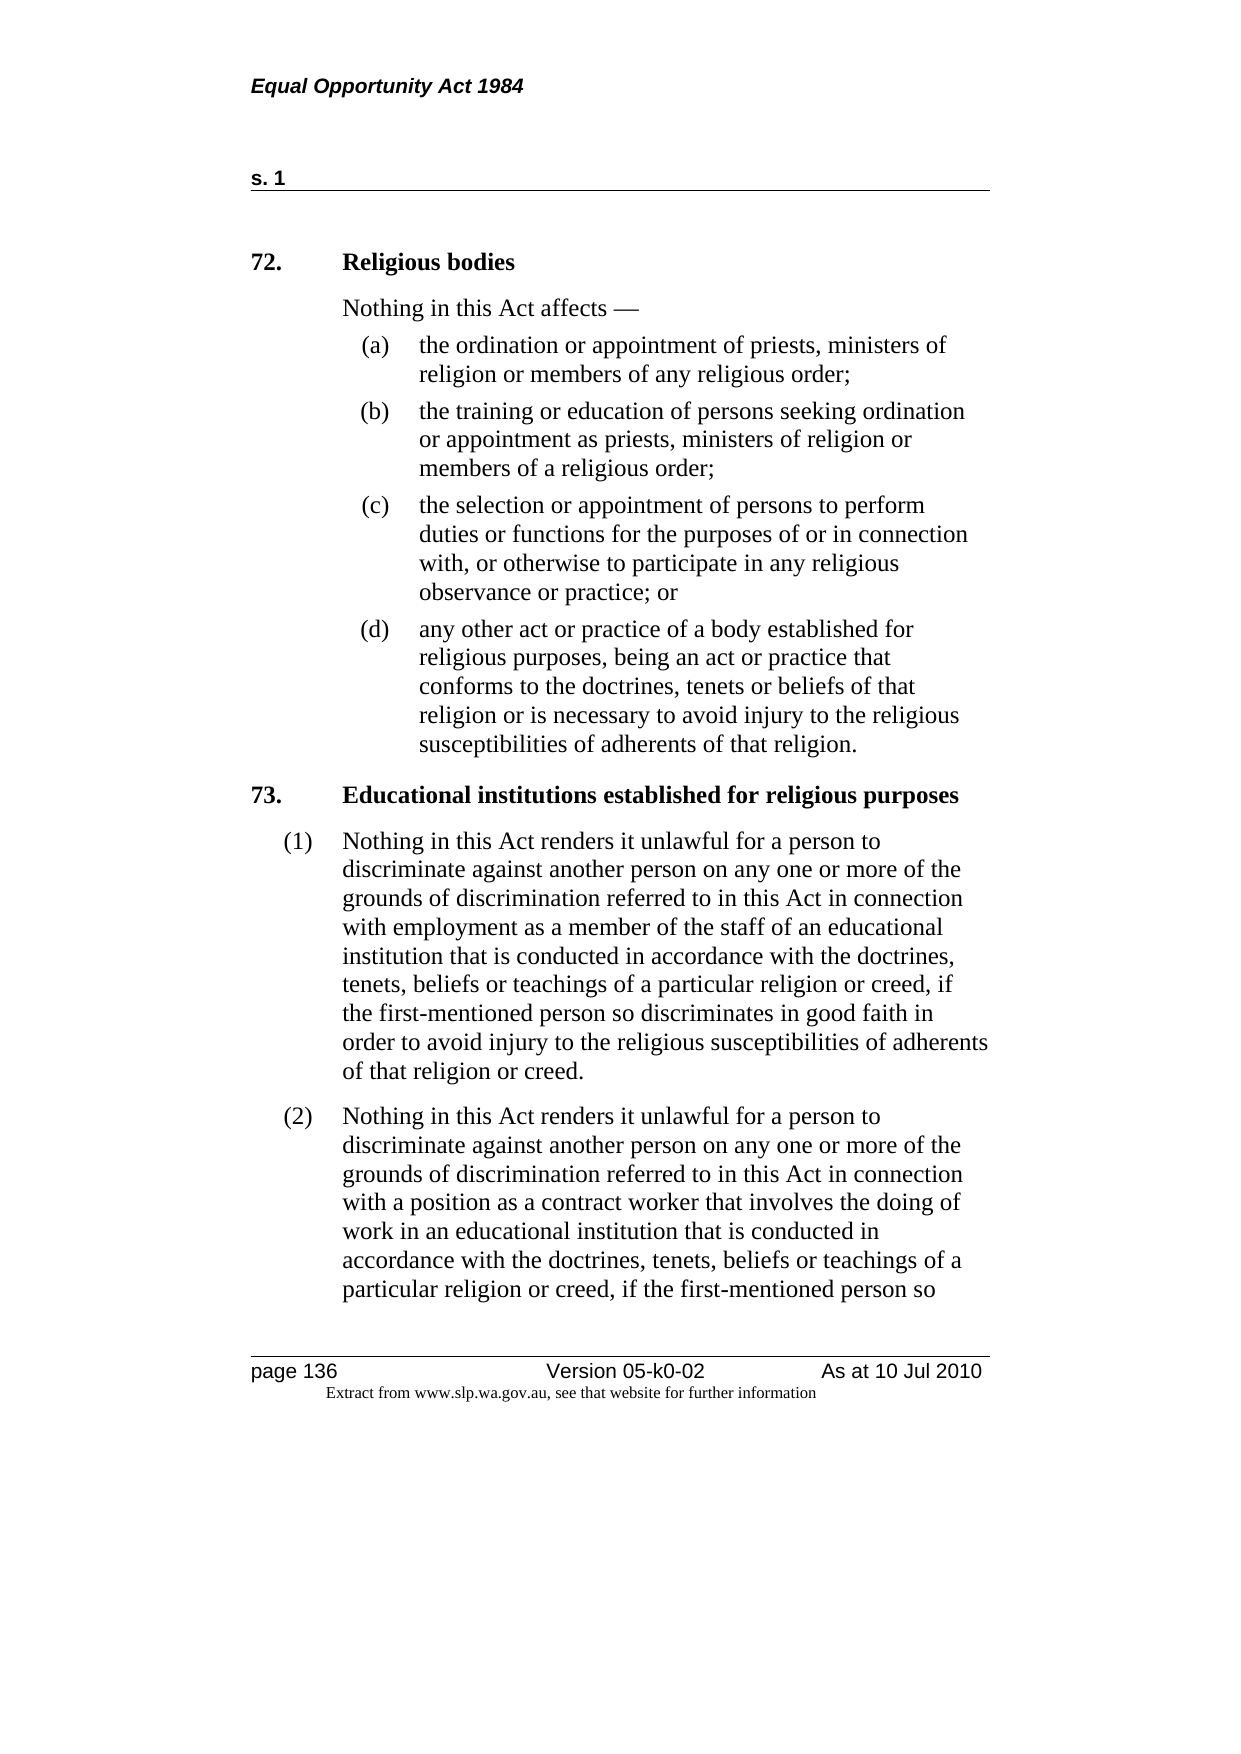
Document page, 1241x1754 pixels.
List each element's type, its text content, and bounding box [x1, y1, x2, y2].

text Nothing in this Act affects — [251, 293, 990, 322]
text (c) the selection or appointment of persons to perform duties or functions for the purposes of or in connection with, or otherwise to participate in any religious observance or practice; or [251, 490, 990, 605]
text (a) the ordination or appointment of priests, ministers of religion or members of any religious order; [251, 330, 990, 387]
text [251, 1101, 990, 1302]
text (b) the training or education of persons seeking ordination or appointment as priests, ministers of religion or members of a religious order; [251, 396, 990, 482]
text (d) any other act or practice of a body established for religious purposes, being an act or practice that conforms to the doctrines, tenets or beliefs of that religion or is necessary to avoid injury to the religious susceptibilities of adherents of that religion. [251, 614, 990, 757]
text (1) Nothing in this Act renders it unlawful for a person to discriminate against another person on any one or more of the grounds of discrimination referred to in this Act in connection with employment as a member of the staff of an educational institution that is conducted in accordance with the doctrines, tenets, beliefs or teachings of a particular religion or creed, if the first-mentioned person so discriminates in good faith in order to avoid injury to the religious susceptibilities of adherents of that religion or creed. [251, 826, 990, 1084]
subtitle 72. Religious bodies [251, 247, 990, 276]
subtitle 73. Educational institutions established for religious purposes [251, 780, 990, 809]
